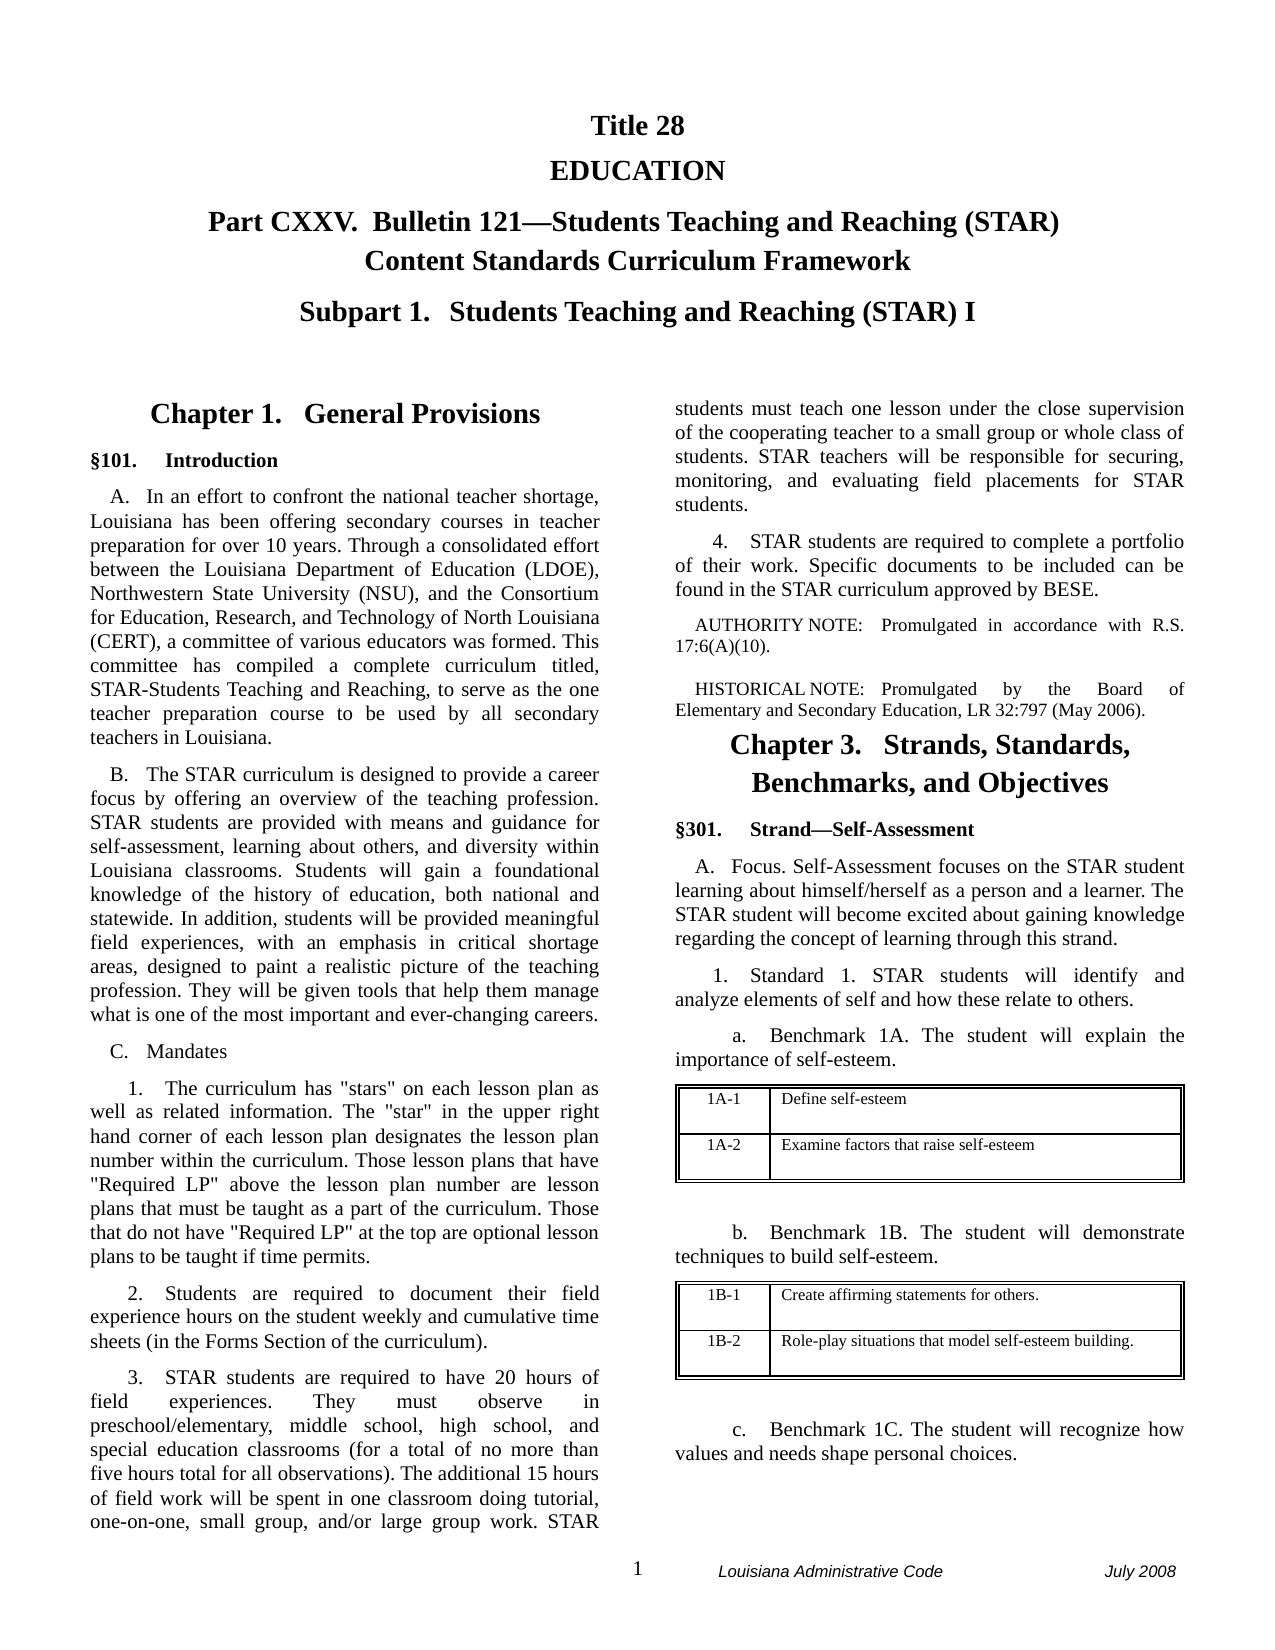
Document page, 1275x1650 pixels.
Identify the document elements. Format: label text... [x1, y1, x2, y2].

text HISTORICAL NOTE: Promulgated by the Board of Elementary and Secondary Education, LR 32:797 (May 2006). [675, 677, 1185, 721]
text B. The STAR curriculum is designed to provide a career focus by offering an overview of the teaching profession. STAR students are provided with means and guidance for self-assessment, learning about others, and diversity within Louisiana classrooms. Students will gain a foundational knowledge of the history of education, both national and statewide. In addition, students will be provided meaningful field experiences, with an emphasis in critical shortage areas, designed to paint a realistic picture of the teaching profession. They will be given tools that help them manage what is one of the most important and ever-changing careers. [90, 762, 600, 1026]
table_header 1A-1 [680, 1089, 769, 1133]
table_header Create affirming statements for others. [771, 1285, 1180, 1329]
text 2. Students are required to document their field experience hours on the student weekly and cumulative time sheets (in the Forms Section of the curriculum). [90, 1280, 600, 1353]
text A. In an effort to confront the national teacher shortage, Louisiana has been offering secondary courses in teacher preparation for over 10 years. Through a consolidated effort between the Louisiana Department of Education (LDOE), Northwestern State University (NSU), and the Consortium for Education, Research, and Technology of North Louisiana (CERT), a committee of various educators was formed. This committee has compiled a complete curriculum titled, STAR-Students Teaching and Reaching, to serve as the one teacher preparation course to be used by all secondary teachers in Louisiana. [90, 484, 600, 749]
text 3. STAR students are required to have 20 hours of field experiences. They must observe in preschool/elementary, middle school, high school, and special education classrooms (for a total of no more than five hours total for all observations). The additional 15 hours of field work will be spent in one classroom doing tutorial, one-on-one, small group, and/or large group work. STAR students must teach one lesson under the close supervision of the cooperating teacher to a small group or whole class of students. STAR teachers will be responsible for securing, monitoring, and evaluating field placements for STAR students. [675, 396, 1185, 516]
text a. Benchmark 1A. The student will explain the importance of self-esteem. [675, 1023, 1185, 1071]
text Chapter 1. General Provisions [105, 396, 585, 429]
text b. Benchmark 1B. The student will demonstrate techniques to build self-esteem. [675, 1220, 1185, 1268]
text Chapter 3. Strands, Standards, Benchmarks, and Objectives [690, 727, 1170, 799]
title EDUCATION [105, 153, 1170, 187]
table_header 1B-1 [680, 1285, 769, 1329]
text §101. Introduction [90, 447, 600, 472]
text Subpart 1. Students Teaching and Reaching (STAR) I [90, 294, 1185, 327]
text c. Benchmark 1C. The student will recognize how values and needs shape personal choices. [675, 1417, 1185, 1465]
table_cell Role-play situations that model self-esteem building. [771, 1331, 1180, 1375]
text 1. Standard 1. STAR students will identify and analyze elements of self and how these relate to others. [675, 963, 1185, 1011]
text 4. STAR students are required to complete a portfolio of their work. Specific documents to be included can be found in the STAR curriculum approved by BESE. [675, 529, 1185, 601]
text AUTHORITY NOTE: Promulgated in accordance with R.S. 17:6(A)(10). [675, 613, 1185, 657]
text C. Mandates [90, 1039, 600, 1063]
text 3. STAR students are required to have 20 hours of field experiences. They must observe in preschool/elementary, middle school, high school, and special education classrooms (for a total of no more than five hours total for all observations). The additional 15 hours of field work will be spent in one classroom doing tutorial, one-on-one, small group, and/or large group work. STAR students must teach one lesson under the close supervision of the cooperating teacher to a small group or whole class of students. STAR teachers will be responsible for securing, monitoring, and evaluating field placements for STAR students. [90, 1365, 600, 1533]
table_header Define self-esteem [771, 1089, 1180, 1133]
text §301. Strand—Self-Assessment [675, 816, 1185, 841]
text A. Focus. Self-Assessment focuses on the STAR student learning about himself/herself as a person and a learner. The STAR student will become excited about gaining knowledge regarding the concept of learning through this strand. [675, 854, 1185, 950]
text 1. The curriculum has "stars" on each lesson plan as well as related information. The "star" in the upper right hand corner of each lesson plan designates the lesson plan number within the curriculum. Those lesson plans that have "Required LP" above the lesson plan number are lesson plans that must be taught as a part of the curriculum. Those that do not have "Required LP" at the top are optional lesson plans to be taught if time permits. [90, 1075, 600, 1268]
table_cell Examine factors that raise self-esteem [771, 1135, 1180, 1179]
table_cell 1A-2 [680, 1135, 769, 1179]
table_cell 1B-2 [680, 1331, 769, 1375]
title Title 28 [90, 108, 1185, 142]
text Part CXXV. Bulletin 121―Students Teaching and Reaching (STAR) Content Standards Curriculum Framework [90, 204, 1185, 276]
